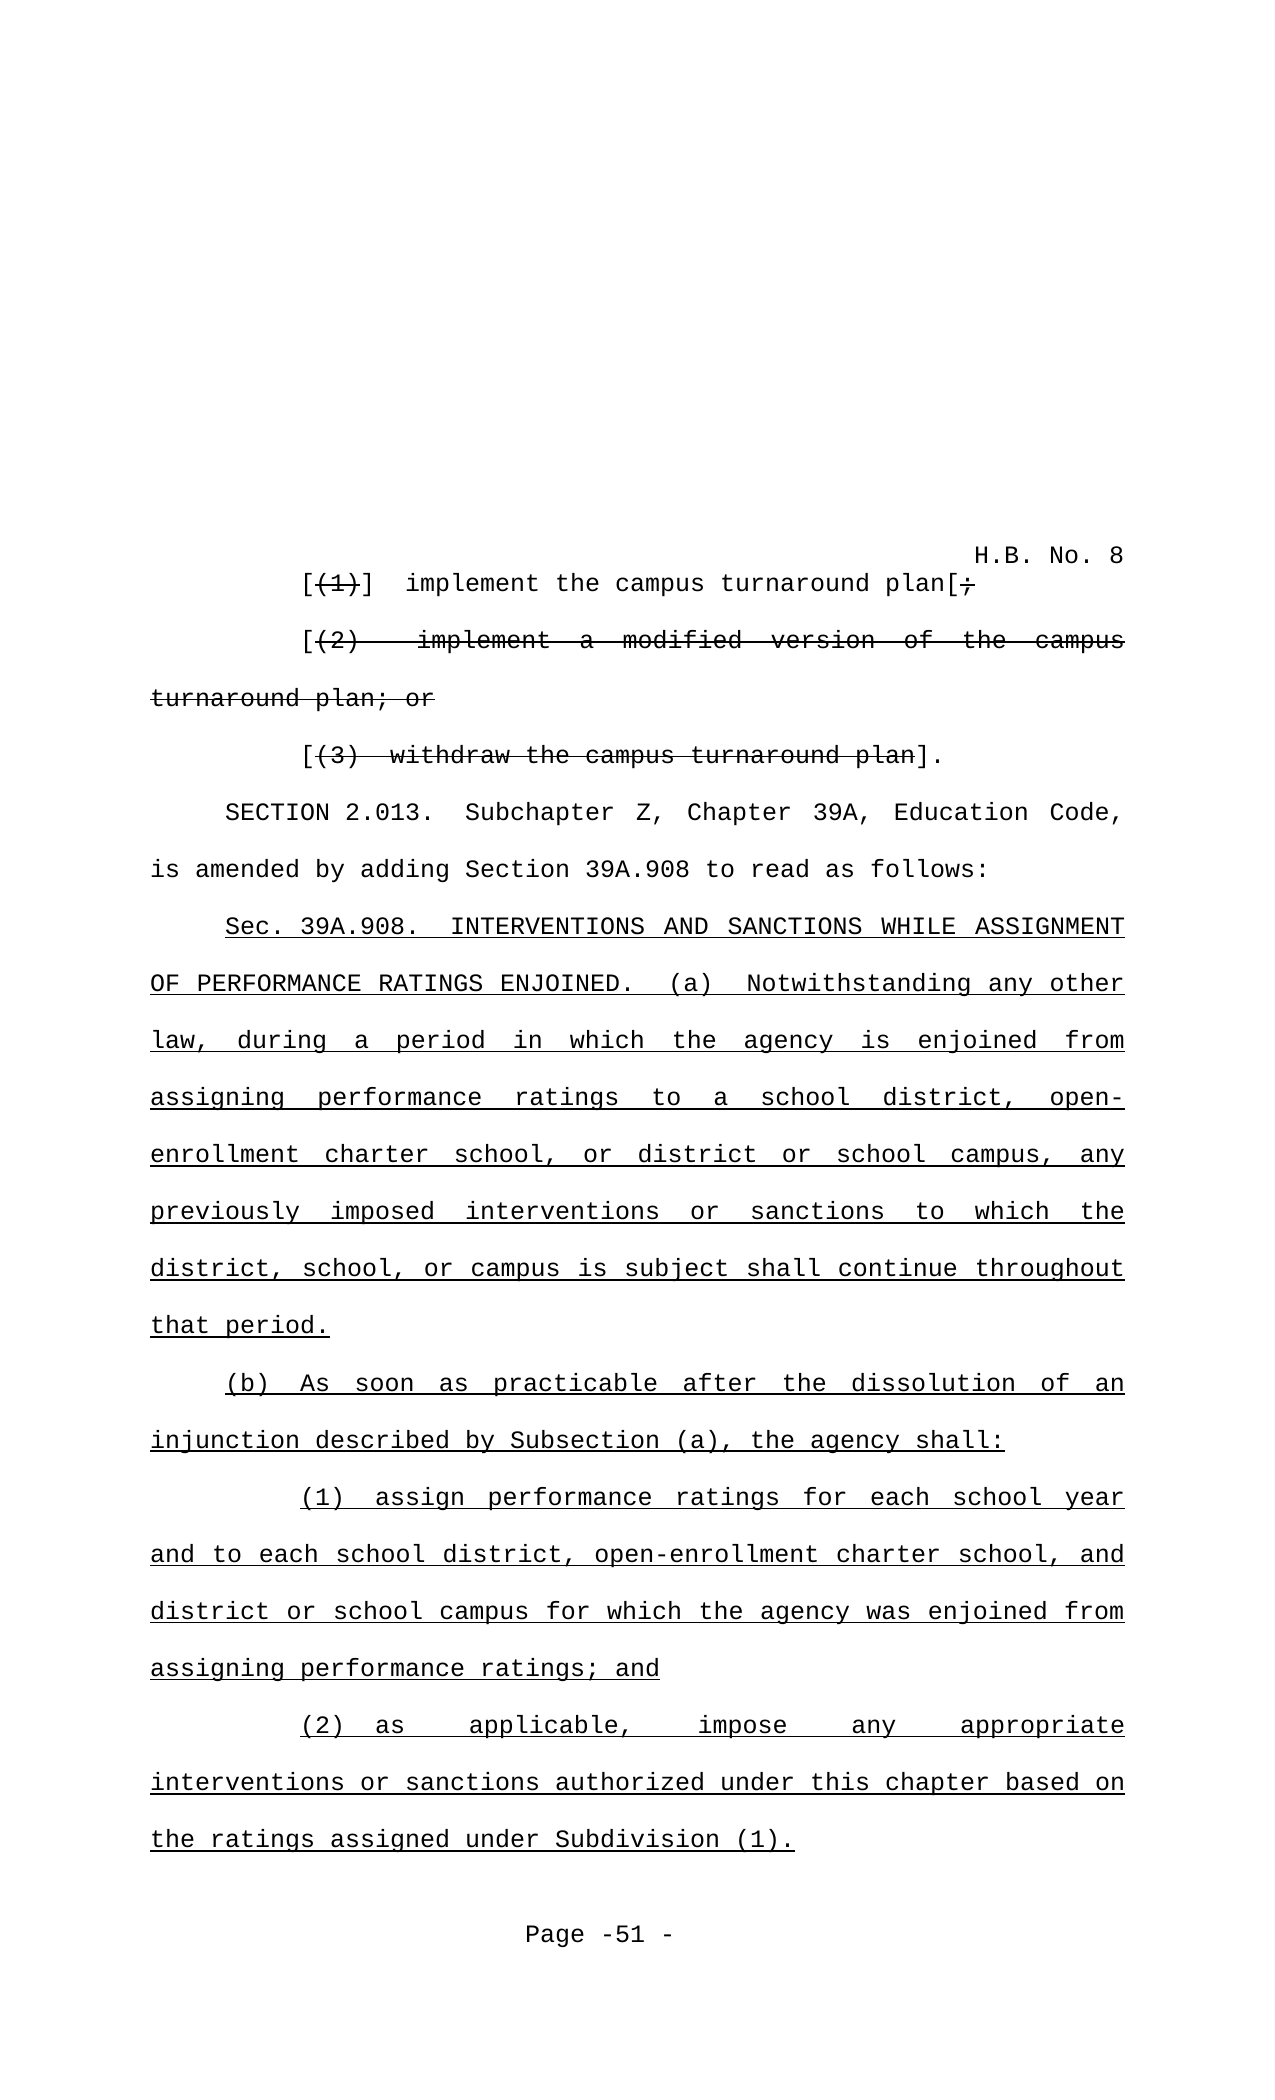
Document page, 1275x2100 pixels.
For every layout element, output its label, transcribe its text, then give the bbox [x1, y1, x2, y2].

text (1) assign performance ratings for each school year and to each school district, open-enrollment charter school, and district or school campus for which the agency was enjoined from assigning performance ratings; and [150, 1623, 1125, 1684]
text Sec. 39A.908. INTERVENTIONS AND SANCTIONS WHILE ASSIGNMENT OF PERFORMANCE RATINGS ENJOINED. (a) Notwithstanding any other law, during a period in which the agency is enjoined from assigning performance ratings to a school district, open-enrollment charter school, or district or school campus, any previously imposed interventions or sanctions to which the district, school, or campus is subject shall continue throughout that period. [150, 1224, 1125, 1279]
text Sec. 39A.908. INTERVENTIONS AND SANCTIONS WHILE ASSIGNMENT OF PERFORMANCE RATINGS ENJOINED. (a) Notwithstanding any other law, during a period in which the agency is enjoined from assigning performance ratings to a school district, open-enrollment charter school, or district or school campus, any previously imposed interventions or sanctions to which the district, school, or campus is subject shall continue throughout that period. [150, 913, 1125, 994]
text Sec. 39A.908. INTERVENTIONS AND SANCTIONS WHILE ASSIGNMENT OF PERFORMANCE RATINGS ENJOINED. (a) Notwithstanding any other law, during a period in which the agency is enjoined from assigning performance ratings to a school district, open-enrollment charter school, or district or school campus, any previously imposed interventions or sanctions to which the district, school, or campus is subject shall continue throughout that period. [150, 1167, 1125, 1222]
text (2) as applicable, impose any appropriate interventions or sanctions authorized under this chapter based on the ratings assigned under Subdivision (1). [150, 1795, 1125, 1855]
text [(3) withdraw the campus turnaround plan]. [150, 742, 1125, 771]
text Sec. 39A.908. INTERVENTIONS AND SANCTIONS WHILE ASSIGNMENT OF PERFORMANCE RATINGS ENJOINED. (a) Notwithstanding any other law, during a period in which the agency is enjoined from assigning performance ratings to a school district, open-enrollment charter school, or district or school campus, any previously imposed interventions or sanctions to which the district, school, or campus is subject shall continue throughout that period. [150, 1052, 1125, 1108]
text (1) assign performance ratings for each school year and to each school district, open-enrollment charter school, and district or school campus for which the agency was enjoined from assigning performance ratings; and [150, 1484, 1125, 1565]
text (b) As soon as practicable after the dissolution of an injunction described by Subsection (a), the agency shall: [150, 1370, 1125, 1456]
text [(2) implement a modified version of the campus turnaround plan; or [150, 628, 1125, 713]
text [(1)] implement the campus turnaround plan[; [150, 571, 1125, 599]
text (1) assign performance ratings for each school year and to each school district, open-enrollment charter school, and district or school campus for which the agency was enjoined from assigning performance ratings; and [150, 1566, 1125, 1622]
text Sec. 39A.908. INTERVENTIONS AND SANCTIONS WHILE ASSIGNMENT OF PERFORMANCE RATINGS ENJOINED. (a) Notwithstanding any other law, during a period in which the agency is enjoined from assigning performance ratings to a school district, open-enrollment charter school, or district or school campus, any previously imposed interventions or sanctions to which the district, school, or campus is subject shall continue throughout that period. [150, 995, 1125, 1051]
text Sec. 39A.908. INTERVENTIONS AND SANCTIONS WHILE ASSIGNMENT OF PERFORMANCE RATINGS ENJOINED. (a) Notwithstanding any other law, during a period in which the agency is enjoined from assigning performance ratings to a school district, open-enrollment charter school, or district or school campus, any previously imposed interventions or sanctions to which the district, school, or campus is subject shall continue throughout that period. [150, 1281, 1125, 1341]
text (2) as applicable, impose any appropriate interventions or sanctions authorized under this chapter based on the ratings assigned under Subdivision (1). [150, 1712, 1125, 1793]
text Sec. 39A.908. INTERVENTIONS AND SANCTIONS WHILE ASSIGNMENT OF PERFORMANCE RATINGS ENJOINED. (a) Notwithstanding any other law, during a period in which the agency is enjoined from assigning performance ratings to a school district, open-enrollment charter school, or district or school campus, any previously imposed interventions or sanctions to which the district, school, or campus is subject shall continue throughout that period. [150, 1110, 1125, 1165]
text SECTION 2.013. Subchapter Z, Chapter 39A, Education Code, is amended by adding Section 39A.908 to read as follows: [150, 799, 1125, 885]
